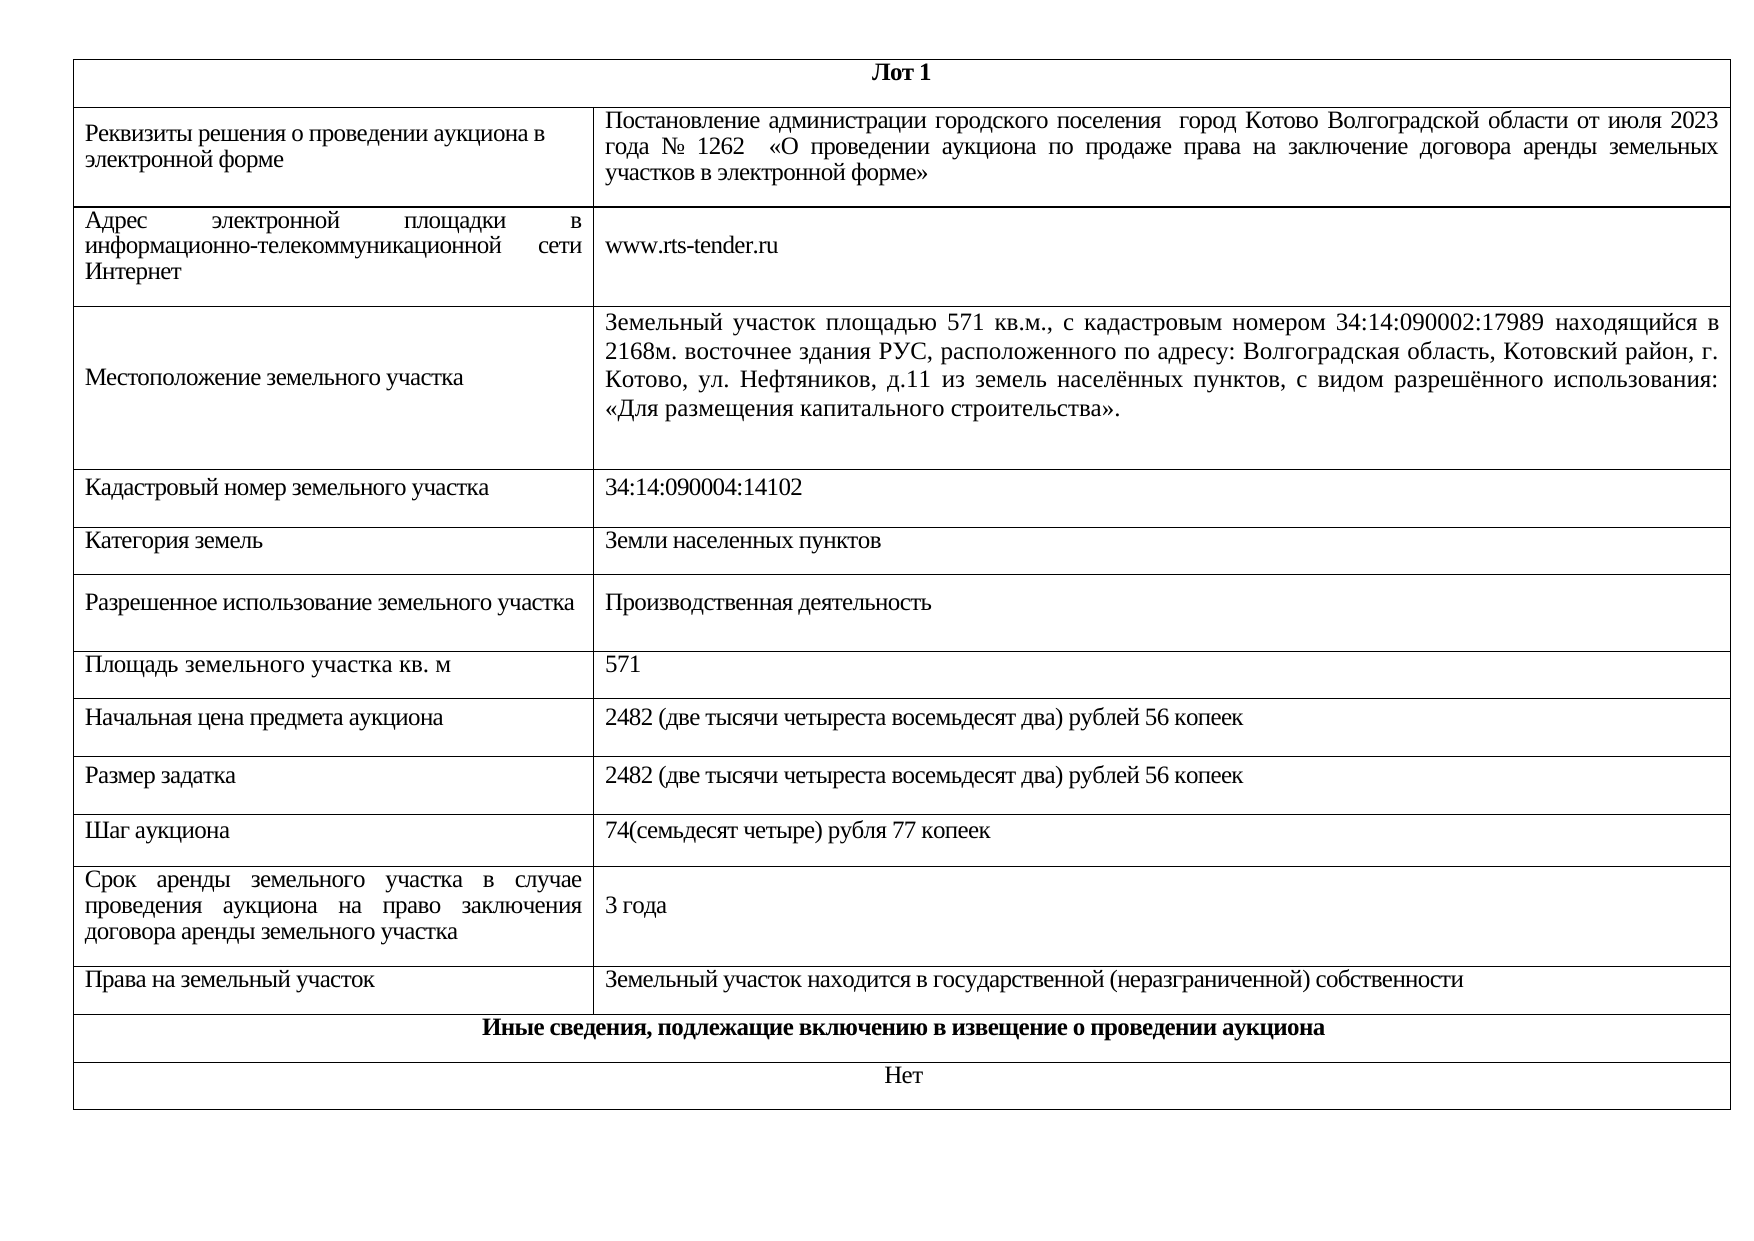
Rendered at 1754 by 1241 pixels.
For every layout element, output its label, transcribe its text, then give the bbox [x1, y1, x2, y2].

table_cell 571 [594, 652, 1730, 698]
table_cell 34:14:090004:14102 [594, 470, 1730, 527]
table_cell Постановление администрации городского поселения город Котово Волгоградской области от июля 2023 года № 1262 «О проведении аукциона по продаже права на заключение договора аренды земельных участков в электронной форме» [594, 108, 1730, 206]
table_cell Разрешенное использование земельного участка [74, 575, 593, 651]
table_cell Размер задатка [74, 757, 593, 814]
table_cell 2482 (две тысячи четыреста восемьдесят два) рублей 56 копеек [594, 757, 1730, 814]
table_cell 3 года [594, 867, 1730, 966]
table_cell Срок аренды земельного участка в случае проведения аукциона на право заключения договора аренды земельного участка [74, 867, 593, 966]
table_header Лот 1 [74, 60, 1730, 107]
table_cell Земли населенных пунктов [594, 528, 1730, 574]
table_cell Земельный участок находится в государственной (неразграниченной) собственности [594, 967, 1730, 1014]
table_cell Иные сведения, подлежащие включению в извещение о проведении аукциона [74, 1015, 1730, 1062]
table_cell Нет [74, 1063, 1730, 1109]
table_cell Права на земельный участок [74, 967, 593, 1014]
table_cell Местоположение земельного участка [74, 307, 593, 469]
table_cell Кадастровый номер земельного участка [74, 470, 593, 527]
table_cell Реквизиты решения о проведении аукциона в электронной форме [74, 108, 593, 206]
table_cell Площадь земельного участка кв. м [74, 652, 593, 698]
table_cell Категория земель [74, 528, 593, 574]
table_cell 2482 (две тысячи четыреста восемьдесят два) рублей 56 копеек [594, 699, 1730, 756]
table_cell Начальная цена предмета аукциона [74, 699, 593, 756]
table_cell 74(семьдесят четыре) рубля 77 копеек [594, 815, 1730, 866]
table_cell Адрес электронной площадки в информационно-телекоммуникационной сети Интернет [74, 208, 593, 306]
table_cell Шаг аукциона [74, 815, 593, 866]
table_cell Земельный участок площадью 571 кв.м., с кадастровым номером 34:14:090002:17989 находящийся в 2168м. восточнее здания РУС, расположенного по адресу: Волгоградская область, Котовский район, г. Котово, ул. Нефтяников, д.11 из земель населённых пунктов, с видом разрешённого использования: «Для размещения капитального строительства». [594, 307, 1730, 469]
table_cell Производственная деятельность [594, 575, 1730, 651]
table_cell www.rts-tender.ru [594, 208, 1730, 306]
